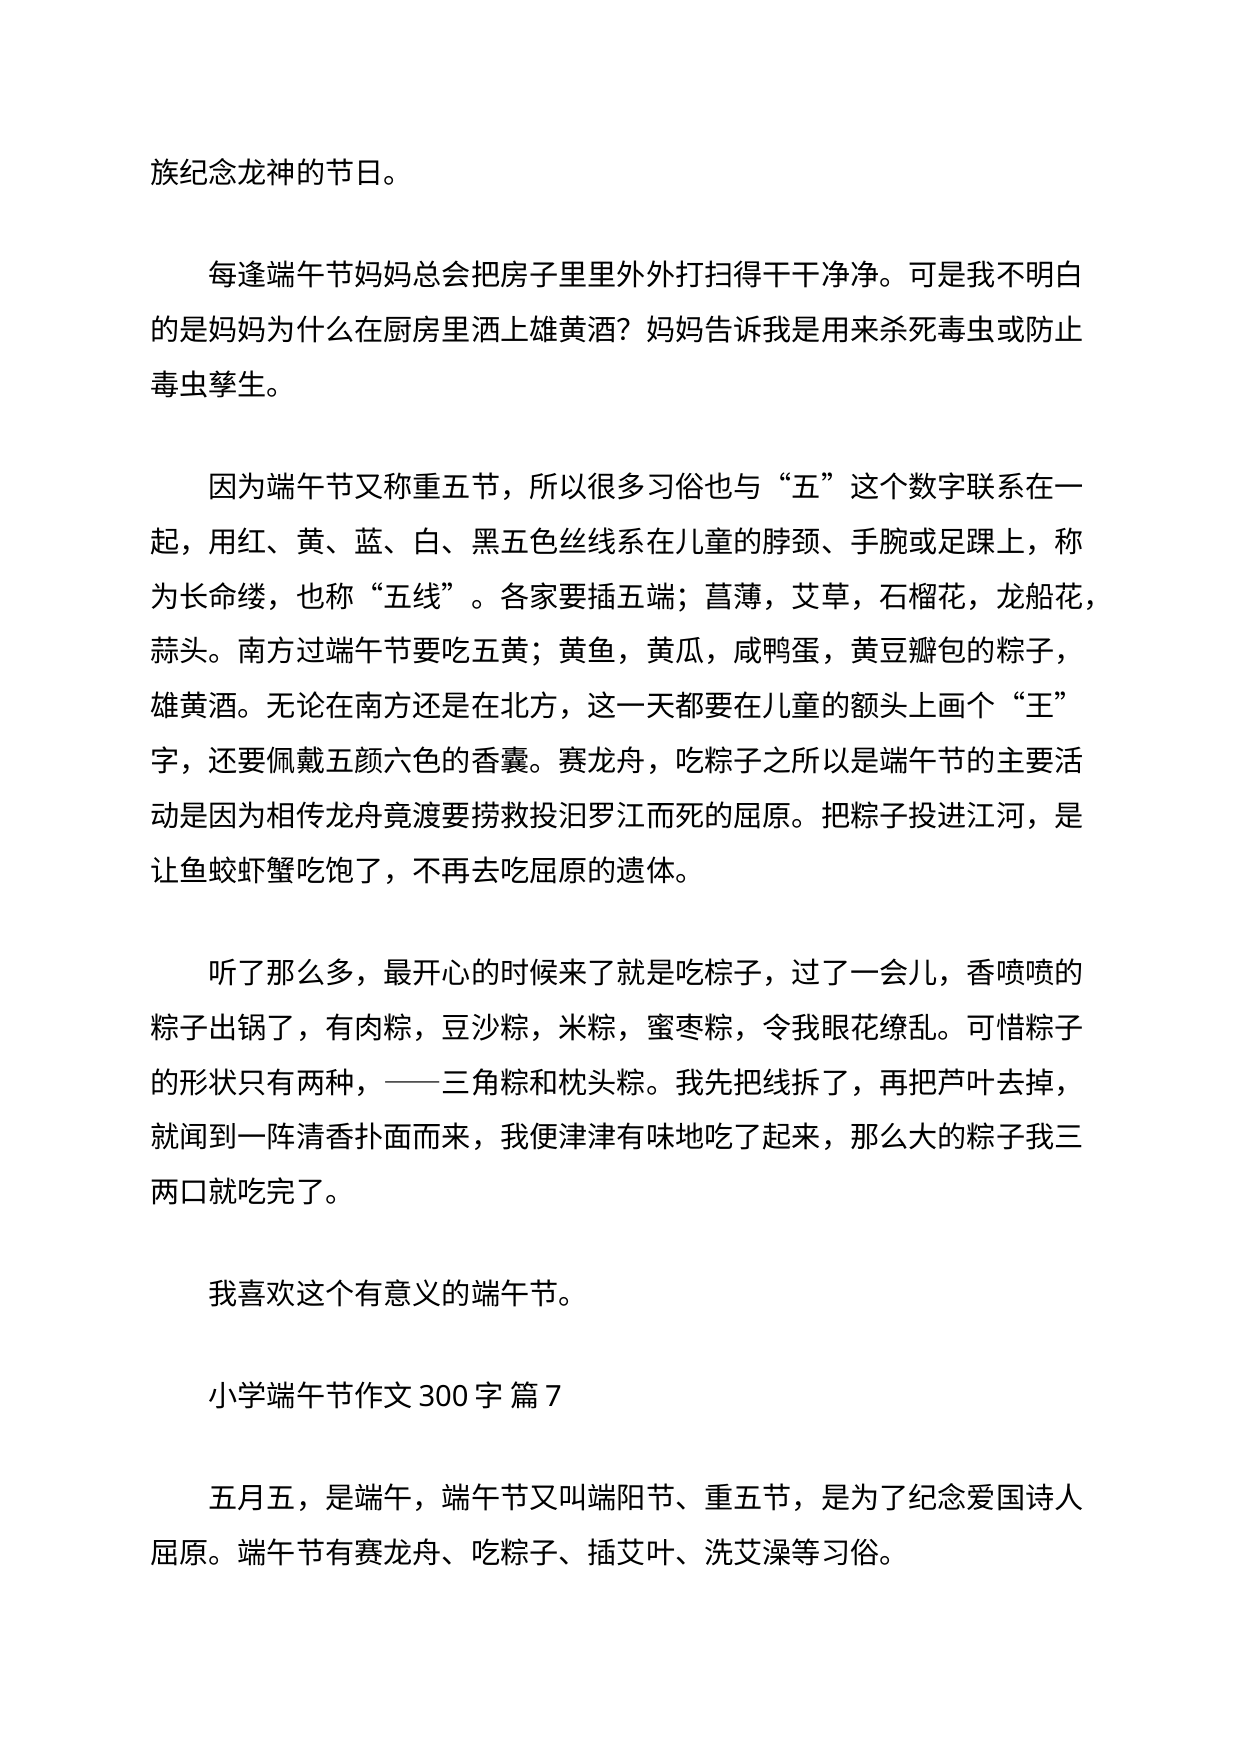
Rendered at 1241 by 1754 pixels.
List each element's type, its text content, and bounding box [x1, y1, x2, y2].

text 五月五，是端午，端午节又叫端阳节、重五节，是为了纪念爱国诗人屈原。端午节有赛龙舟、吃粽子、插艾叶、洗艾澡等习俗。 [150, 1474, 1090, 1572]
text 我喜欢这个有意义的端午节。 [150, 1271, 1090, 1313]
text 每逢端午节妈妈总会把房子里里外外打扫得干干净净。可是我不明白的是妈妈为什么在厨房里洒上雄黄酒？妈妈告诉我是用来杀死毒虫或防止毒虫孳生。 [150, 252, 1090, 404]
text 因为端午节又称重五节，所以很多习俗也与“五”这个数字联系在一起，用红、黄、蓝、白、黑五色丝线系在儿童的脖颈、手腕或足踝上，称为长命缕，也称“五线”。各家要插五端；菖薄，艾草，石榴花，龙船花，蒜头。南方过端午节要吃五黄；黄鱼，黄瓜，咸鸭蛋，黄豆瓣包的粽子，雄黄酒。无论在南方还是在北方，这一天都要在儿童的额头上画个“王”字，还要佩戴五颜六色的香囊。赛龙舟，吃粽子之所以是端午节的主要活动是因为相传龙舟竟渡要捞救投汩罗江而死的屈原。把粽子投进江河，是让鱼蛟虾蟹吃饱了，不再去吃屈原的遗体。 [150, 463, 1090, 890]
text 听了那么多，最开心的时候来了就是吃棕子，过了一会儿，香喷喷的粽子出锅了，有肉粽，豆沙粽，米粽，蜜枣粽，令我眼花缭乱。可惜粽子的形状只有两种，——三角粽和枕头粽。我先把线拆了，再把芦叶去掉，就闻到一阵清香扑面而来，我便津津有味地吃了起来，那么大的粽子我三两口就吃完了。 [150, 949, 1090, 1211]
text 小学端午节作文300字 篇7 [150, 1372, 1090, 1415]
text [150, 150, 1090, 192]
